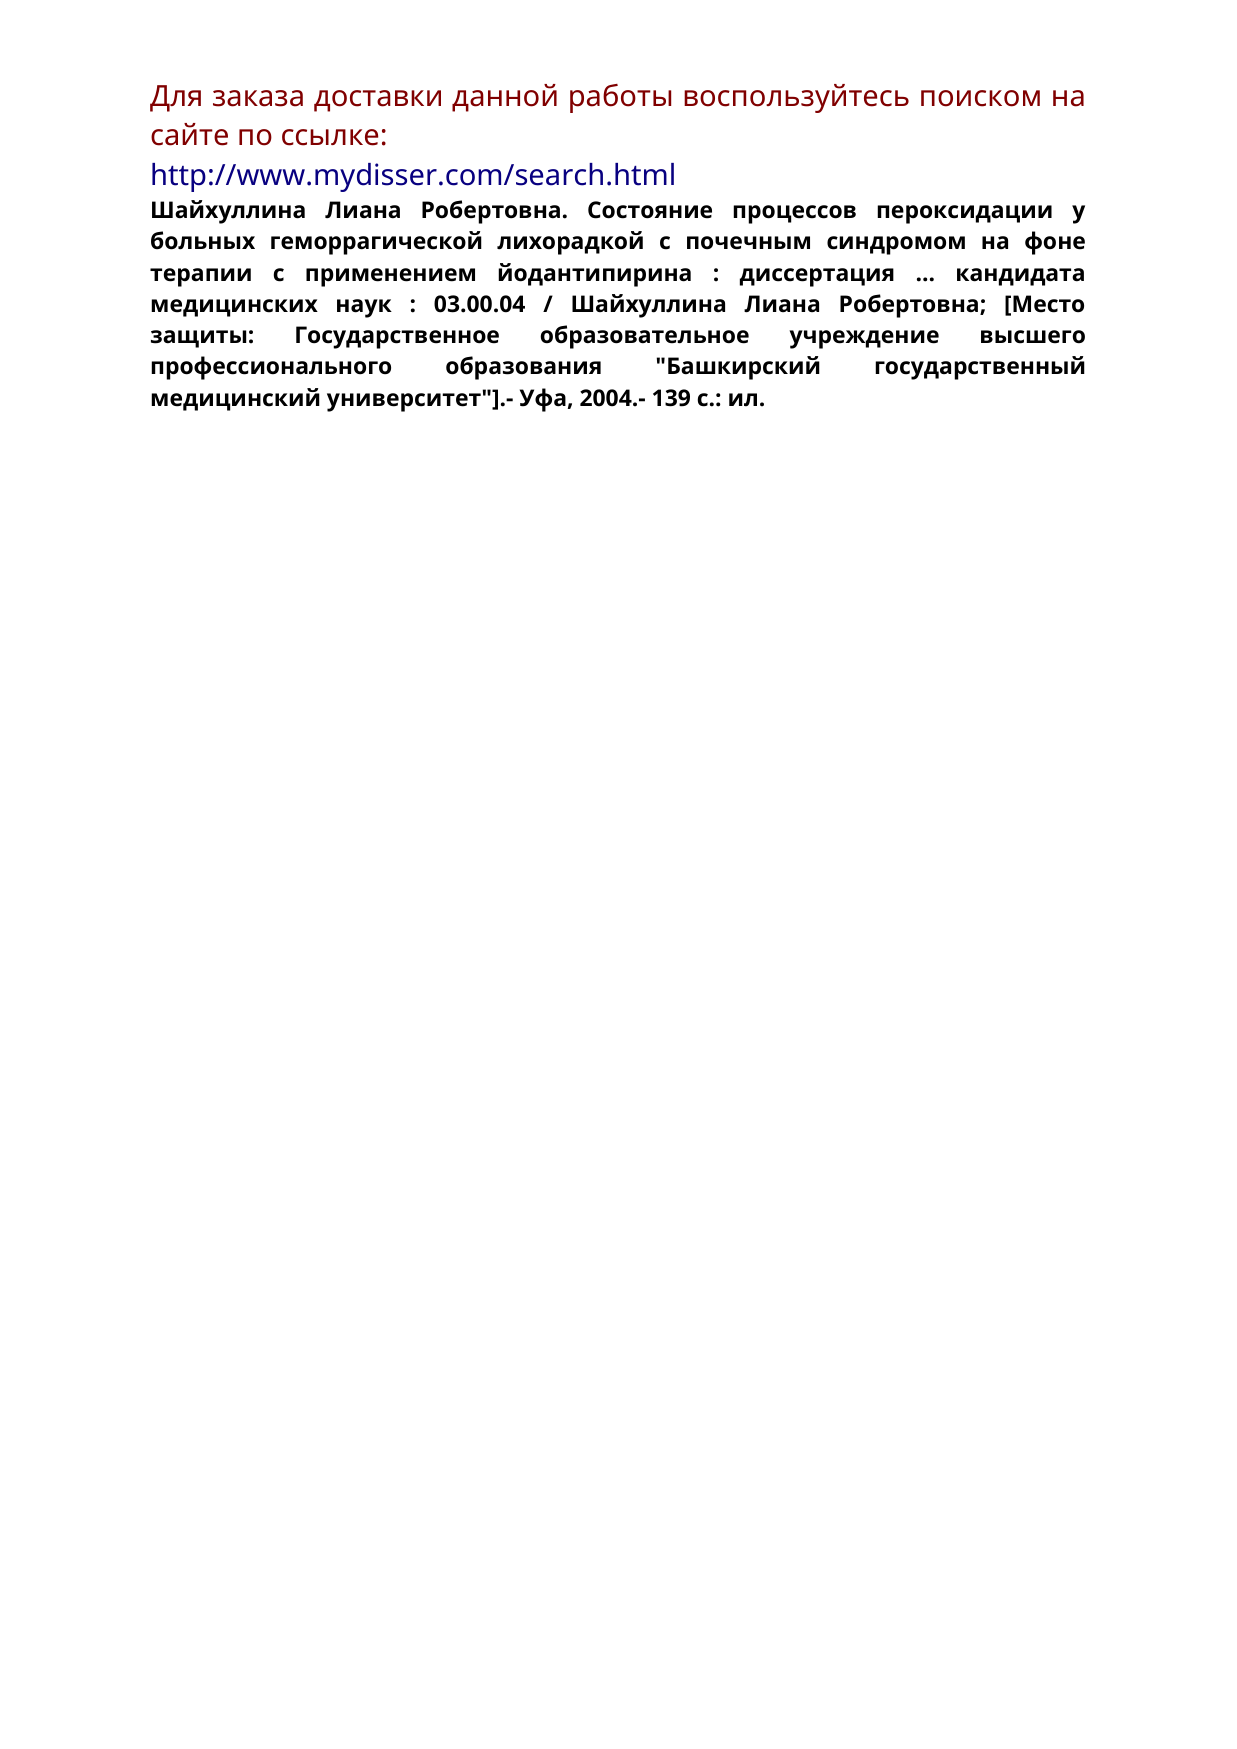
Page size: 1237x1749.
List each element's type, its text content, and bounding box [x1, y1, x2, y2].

text Шайхуллина Лиана Робертовна. Состояние процессов пероксидации у больных геморрагической лихорадкой с почечным синдромом на фоне терапии с применением йодантипирина : диссертация ... кандидата медицинских наук : 03.00.04 / Шайхуллина Лиана Робертовна; [Место защиты: Государственное образовательное учреждение высшего профессионального образования "Башкирский государственный медицинский университет"].- Уфа, 2004.- 139 с.: ил. [150, 194, 1086, 413]
